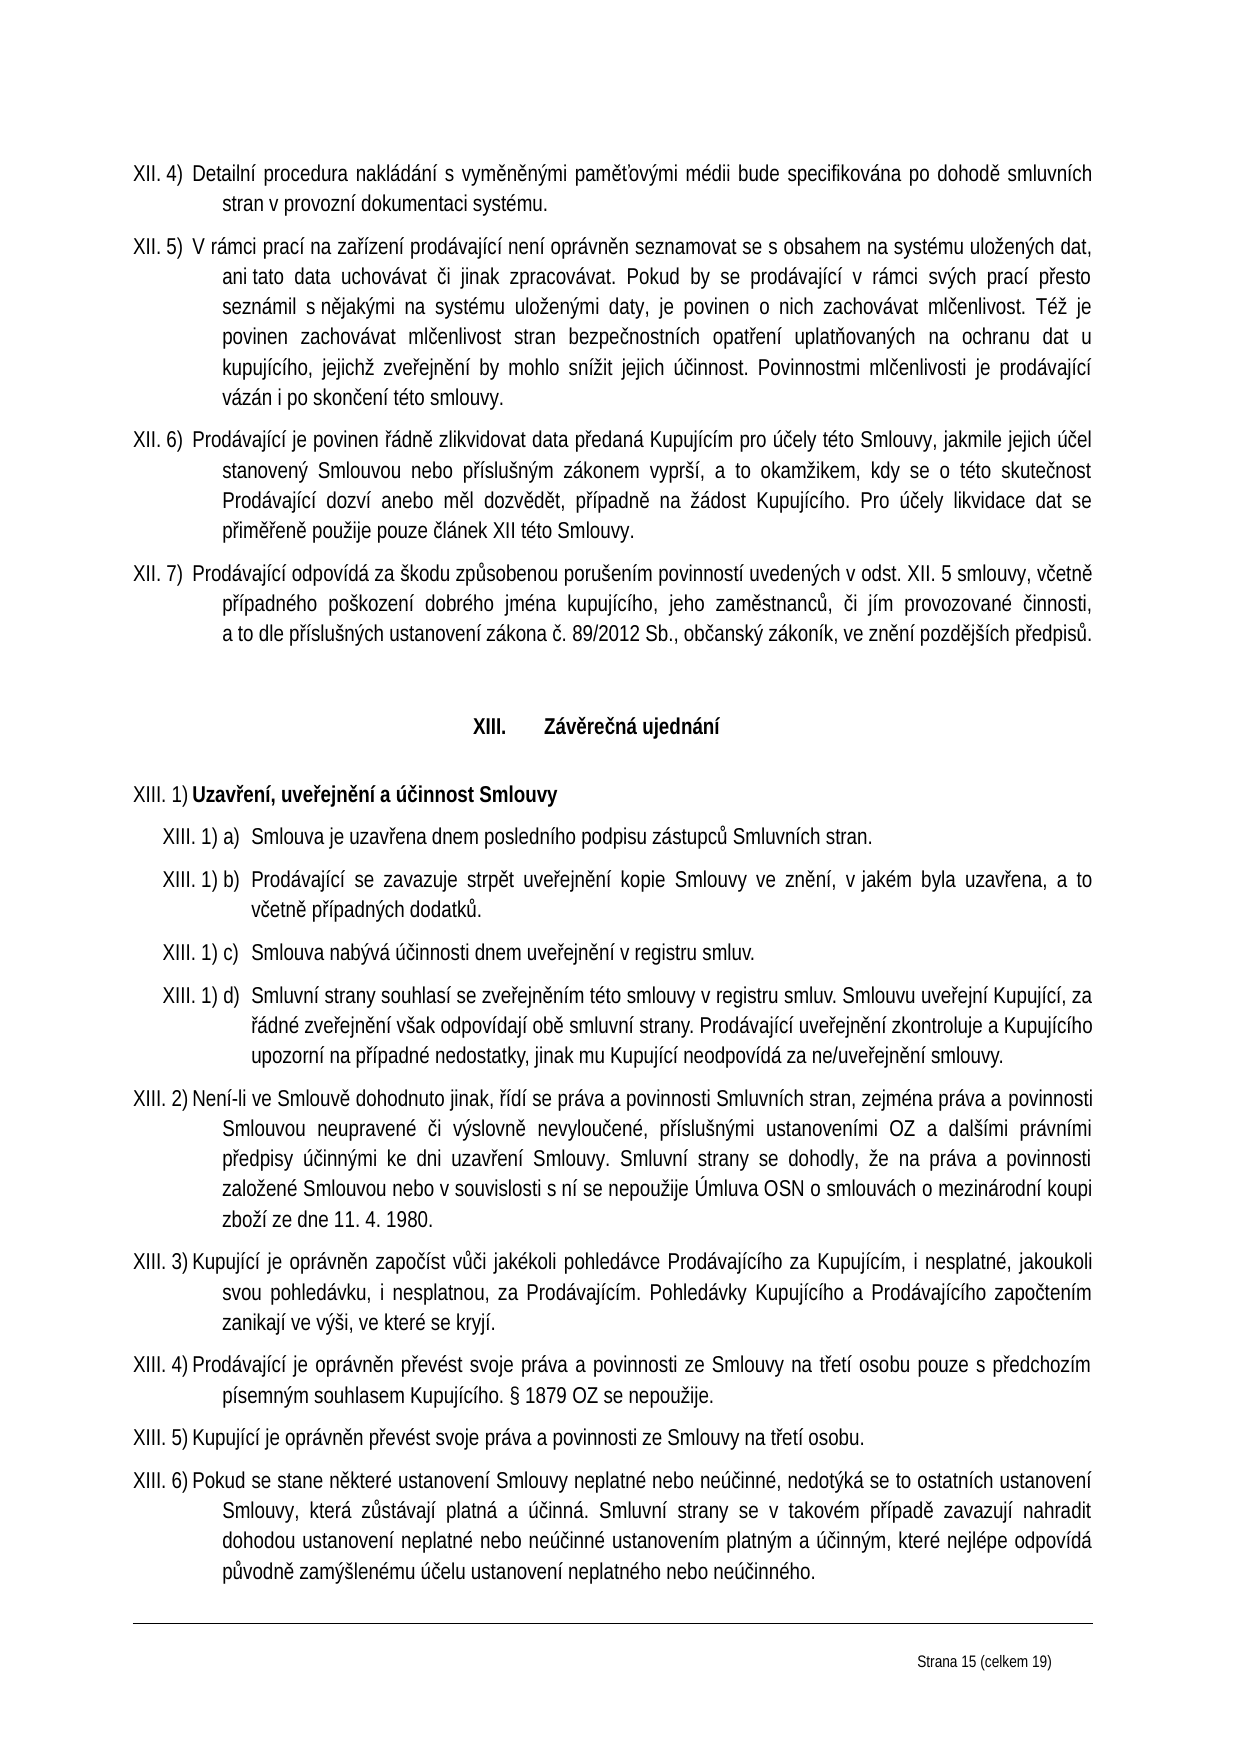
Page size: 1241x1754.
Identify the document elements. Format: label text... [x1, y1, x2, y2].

text Prodávající je povinen řádně zlikvidovat data předaná Kupujícím pro účely této Smlouvy, jakmile jejich účel stanovený Smlouvou nebo příslušným zákonem vyprší, a to okamžikem, kdy se o této skutečnost Prodávající dozví anebo měl dozvědět, případně na žádost Kupujícího. Pro účely likvidace dat se přiměřeně použije pouze článek XII této Smlouvy. [133, 426, 1093, 543]
text Závěrečná ujednání [133, 713, 1093, 739]
text Není-li ve Smlouvě dohodnuto jinak, řídí se práva a povinnosti Smluvních stran, zejména práva a povinnosti Smlouvou neupravené či výslovně nevyloučené, příslušnými ustanoveními OZ a dalšími právními předpisy účinnými ke dni uzavření Smlouvy. Smluvní strany se dohodly, že na práva a povinnosti založené Smlouvou nebo v souvislosti s ní se nepoužije Úmluva OSN o smlouvách o mezinárodní koupi zboží ze dne 11. 4. 1980. [133, 1085, 1093, 1232]
list Prodávající se zavazuje strpět uveřejnění kopie Smlouvy ve znění, v jakém byla uzavřena, a to včetně případných dodatků. [162, 866, 1093, 922]
list Uzavření, uveřejnění a účinnost Smlouvy [133, 781, 1093, 807]
text V rámci prací na zařízení prodávající není oprávněn seznamovat se s obsahem na systému uložených dat, ani tato data uchovávat či jinak zpracovávat. Pokud by se prodávající v rámci svých prací přesto seznámil s nějakými na systému uloženými daty, je povinen o nich zachovávat mlčenlivost. Též je povinen zachovávat mlčenlivost stran bezpečnostních opatření uplatňovaných na ochranu dat u kupujícího, jejichž zveřejnění by mohlo snížit jejich účinnost. Povinnostmi mlčenlivosti je prodávající vázán i po skončení této smlouvy. [133, 233, 1093, 410]
text Prodávající je oprávněn převést svoje práva a povinnosti ze Smlouvy na třetí osobu pouze s předchozím písemným souhlasem Kupujícího. § 1879 OZ se nepoužije. [133, 1351, 1093, 1408]
text Prodávající odpovídá za škodu způsobenou porušením povinností uvedených v odst. XII. 5 smlouvy, včetně případného poškození dobrého jména kupujícího, jeho zaměstnanců, či jím provozované činnosti, a to dle příslušných ustanovení zákona č. 89/2012 Sb., občanský zákoník, ve znění pozdějších předpisů. [133, 560, 1093, 646]
text Kupující je oprávněn převést svoje práva a povinnosti ze Smlouvy na třetí osobu. [133, 1424, 1093, 1451]
list Smlouva je uzavřena dnem posledního podpisu zástupců Smluvních stran. [162, 823, 1093, 849]
text Pokud se stane některé ustanovení Smlouvy neplatné nebo neúčinné, nedotýká se to ostatních ustanovení Smlouvy, která zůstávají platná a účinná. Smluvní strany se v takovém případě zavazují nahradit dohodou ustanovení neplatné nebo neúčinné ustanovením platným a účinným, které nejlépe odpovídá původně zamýšlenému účelu ustanovení neplatného nebo neúčinného. [133, 1467, 1093, 1584]
list Smluvní strany souhlasí se zveřejněním této smlouvy v registru smluv. Smlouvu uveřejní Kupující, za řádné zveřejnění však odpovídají obě smluvní strany. Prodávající uveřejnění zkontroluje a Kupujícího upozorní na případné nedostatky, jinak mu Kupující neodpovídá za ne/uveřejnění smlouvy. [162, 982, 1093, 1068]
text Detailní procedura nakládání s vyměněnými paměťovými médii bude specifikována po dohodě smluvních stran v provozní dokumentaci systému. [133, 160, 1093, 216]
text Kupující je oprávněn započíst vůči jakékoli pohledávce Prodávajícího za Kupujícím, i nesplatné, jakoukoli svou pohledávku, i nesplatnou, za Prodávajícím. Pohledávky Kupujícího a Prodávajícího započtením zanikají ve výši, ve které se kryjí. [133, 1248, 1093, 1335]
list Smlouva nabývá účinnosti dnem uveřejnění v registru smluv. [162, 939, 1093, 965]
